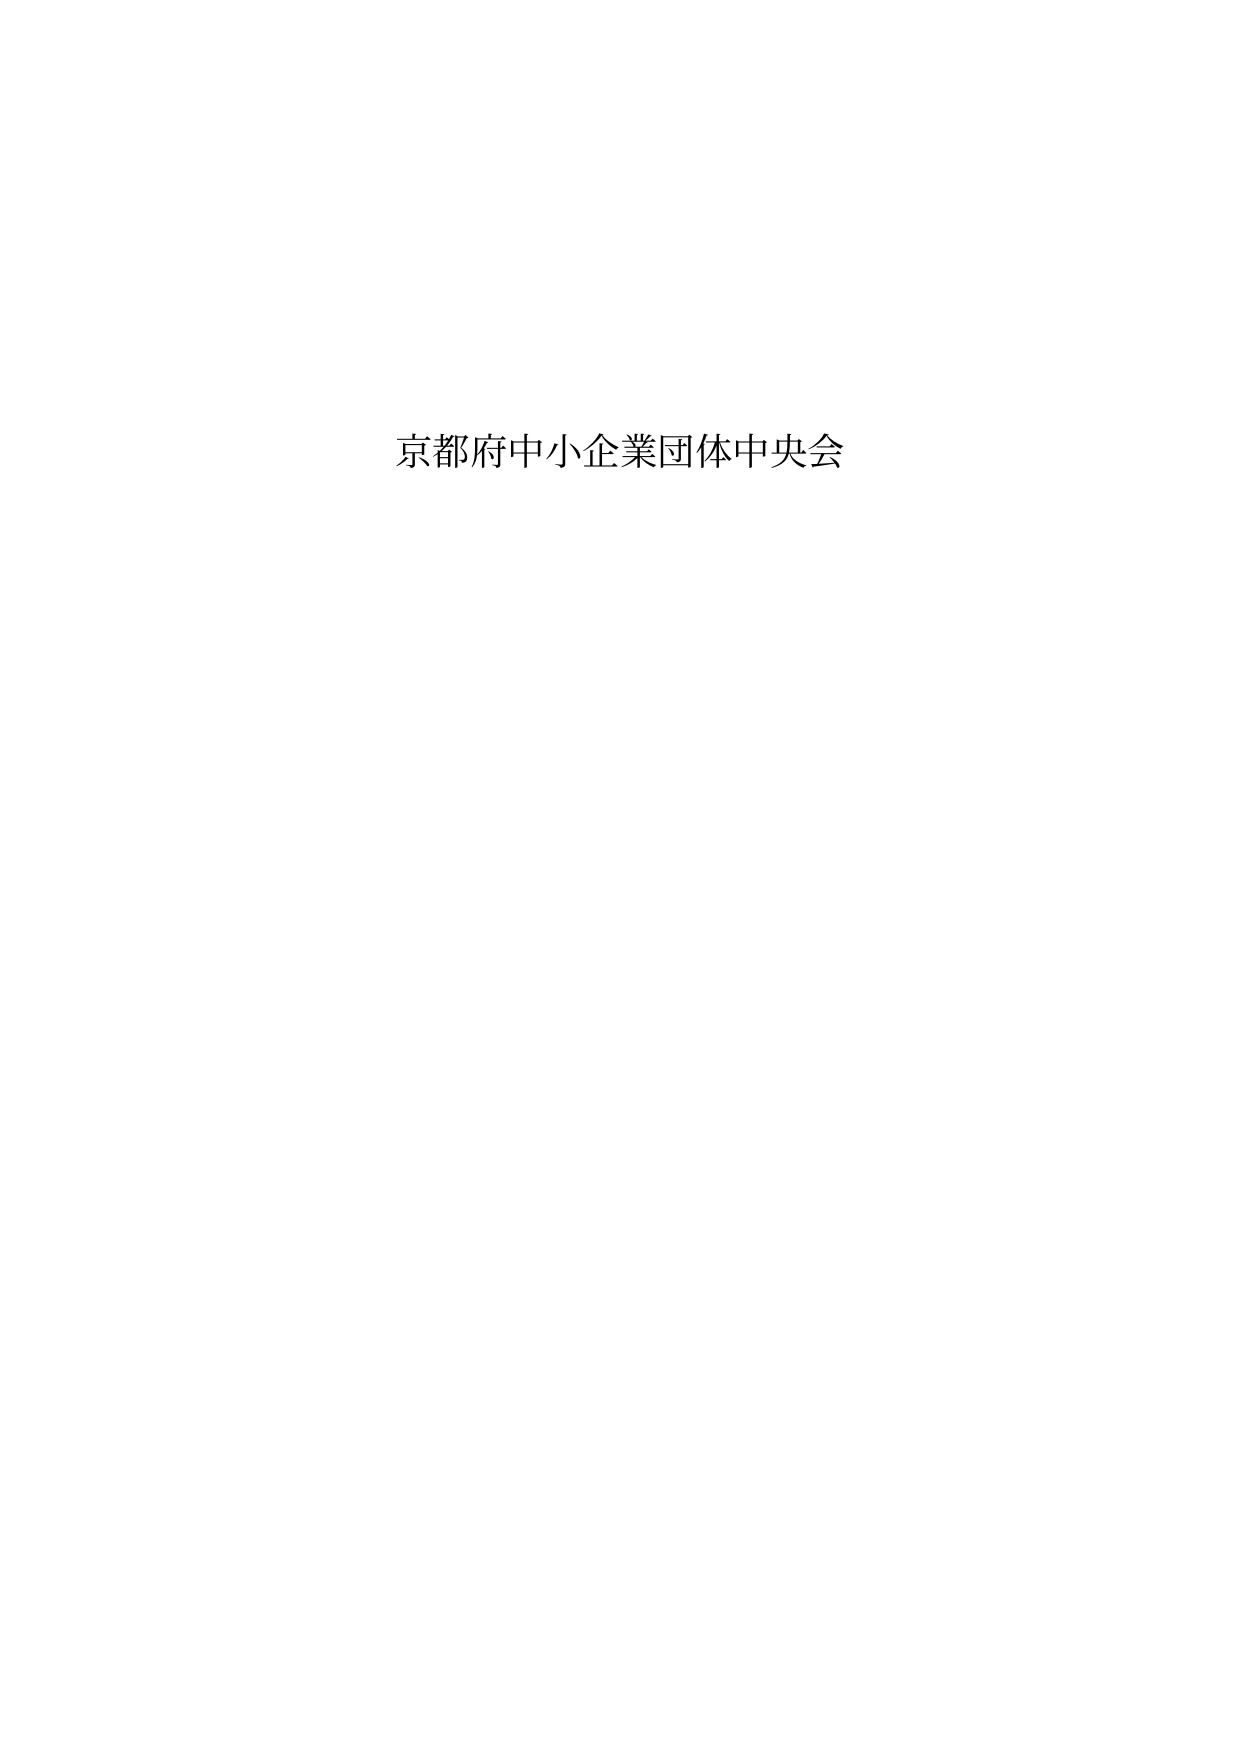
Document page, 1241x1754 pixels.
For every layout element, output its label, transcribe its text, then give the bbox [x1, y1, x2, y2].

text 京都府中小企業団体中央会 [177, 411, 1063, 488]
